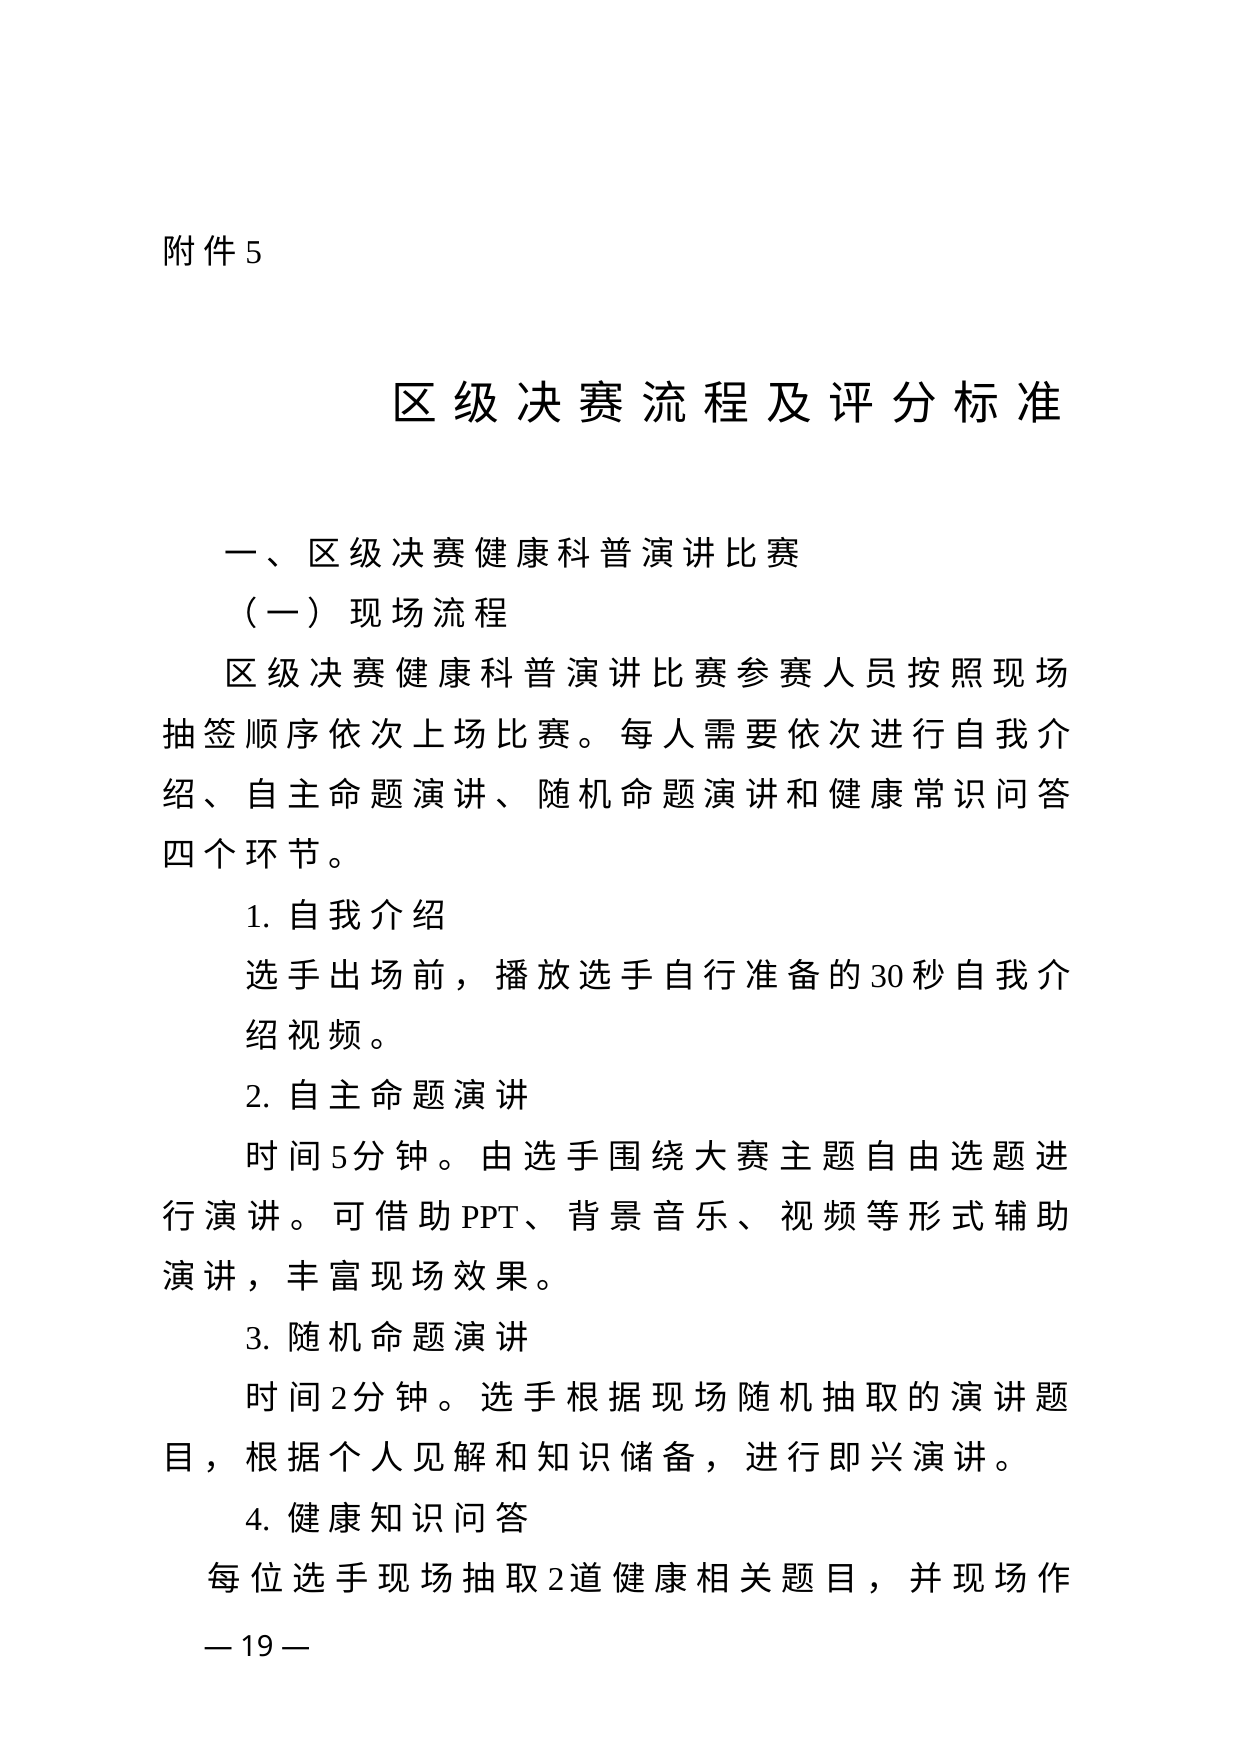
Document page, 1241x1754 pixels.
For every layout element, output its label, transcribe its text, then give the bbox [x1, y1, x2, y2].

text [162, 1546, 1078, 1606]
text 1.自我介绍 [162, 882, 1078, 943]
text 区级决赛流程及评分标准 [162, 339, 1078, 460]
text 4.健康知识问答 [162, 1485, 1078, 1546]
text 附件5 [162, 219, 1078, 279]
text 时间2分钟。选手根据现场随机抽取的演讲题目，根据个人见解和知识储备，进行即兴演讲。 [162, 1365, 1078, 1485]
text 时间5分钟。由选手围绕大赛主题自由选题进行演讲。可借助PPT、背景音乐、视频等形式辅助演讲，丰富现场效果。 [162, 1123, 1078, 1304]
text （一）现场流程 [162, 581, 1078, 641]
text 区级决赛健康科普演讲比赛参赛人员按照现场抽签顺序依次上场比赛。每人需要依次进行自我介绍、自主命题演讲、随机命题演讲和健康常识问答四个环节。 [162, 641, 1078, 882]
text 选手出场前，播放选手自行准备的30秒自我介绍视频。 [225, 943, 1078, 1063]
text 一、区级决赛健康科普演讲比赛 [162, 520, 1078, 581]
text 2.自主命题演讲 [162, 1063, 1078, 1123]
text 3.随机命题演讲 [162, 1304, 1078, 1365]
